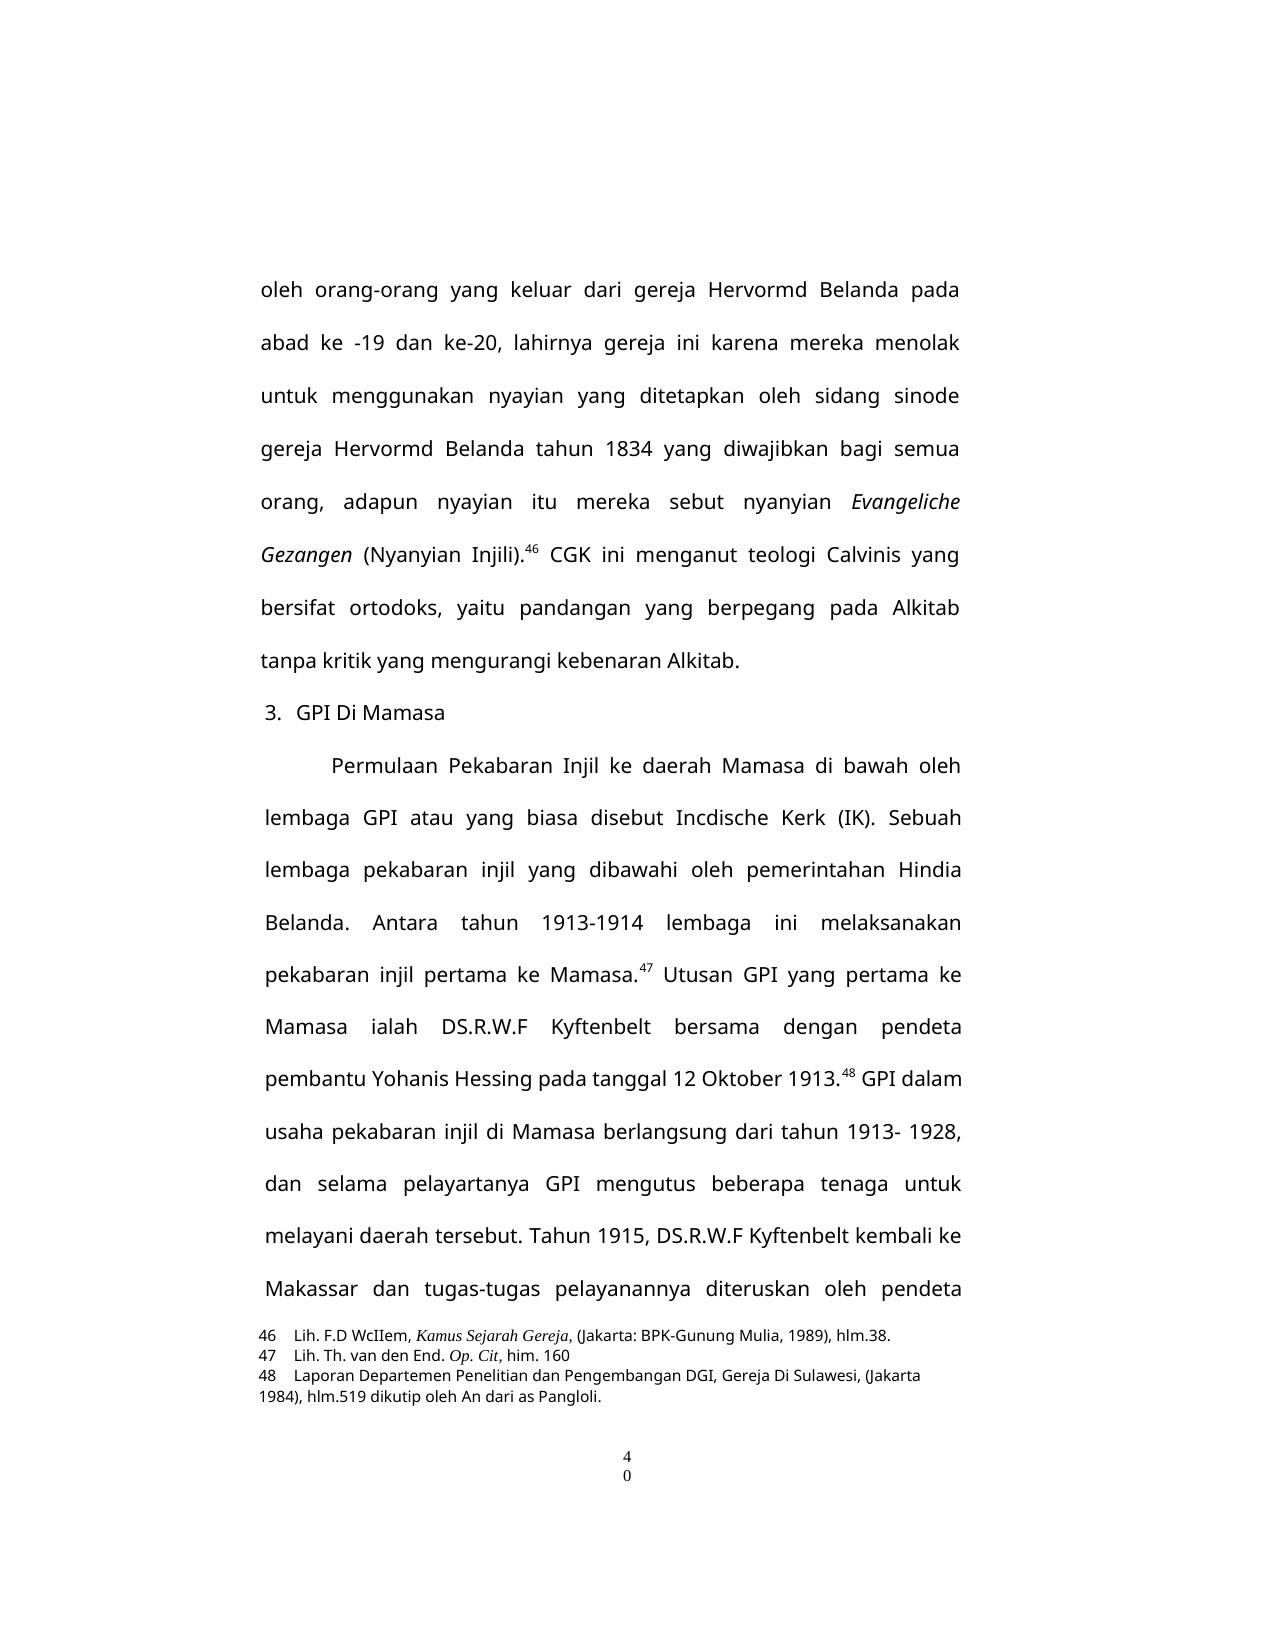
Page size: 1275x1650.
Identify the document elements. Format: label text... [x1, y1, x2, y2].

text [264, 731, 962, 1306]
list GPI Di Mamasa [264, 679, 983, 731]
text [260, 256, 960, 679]
